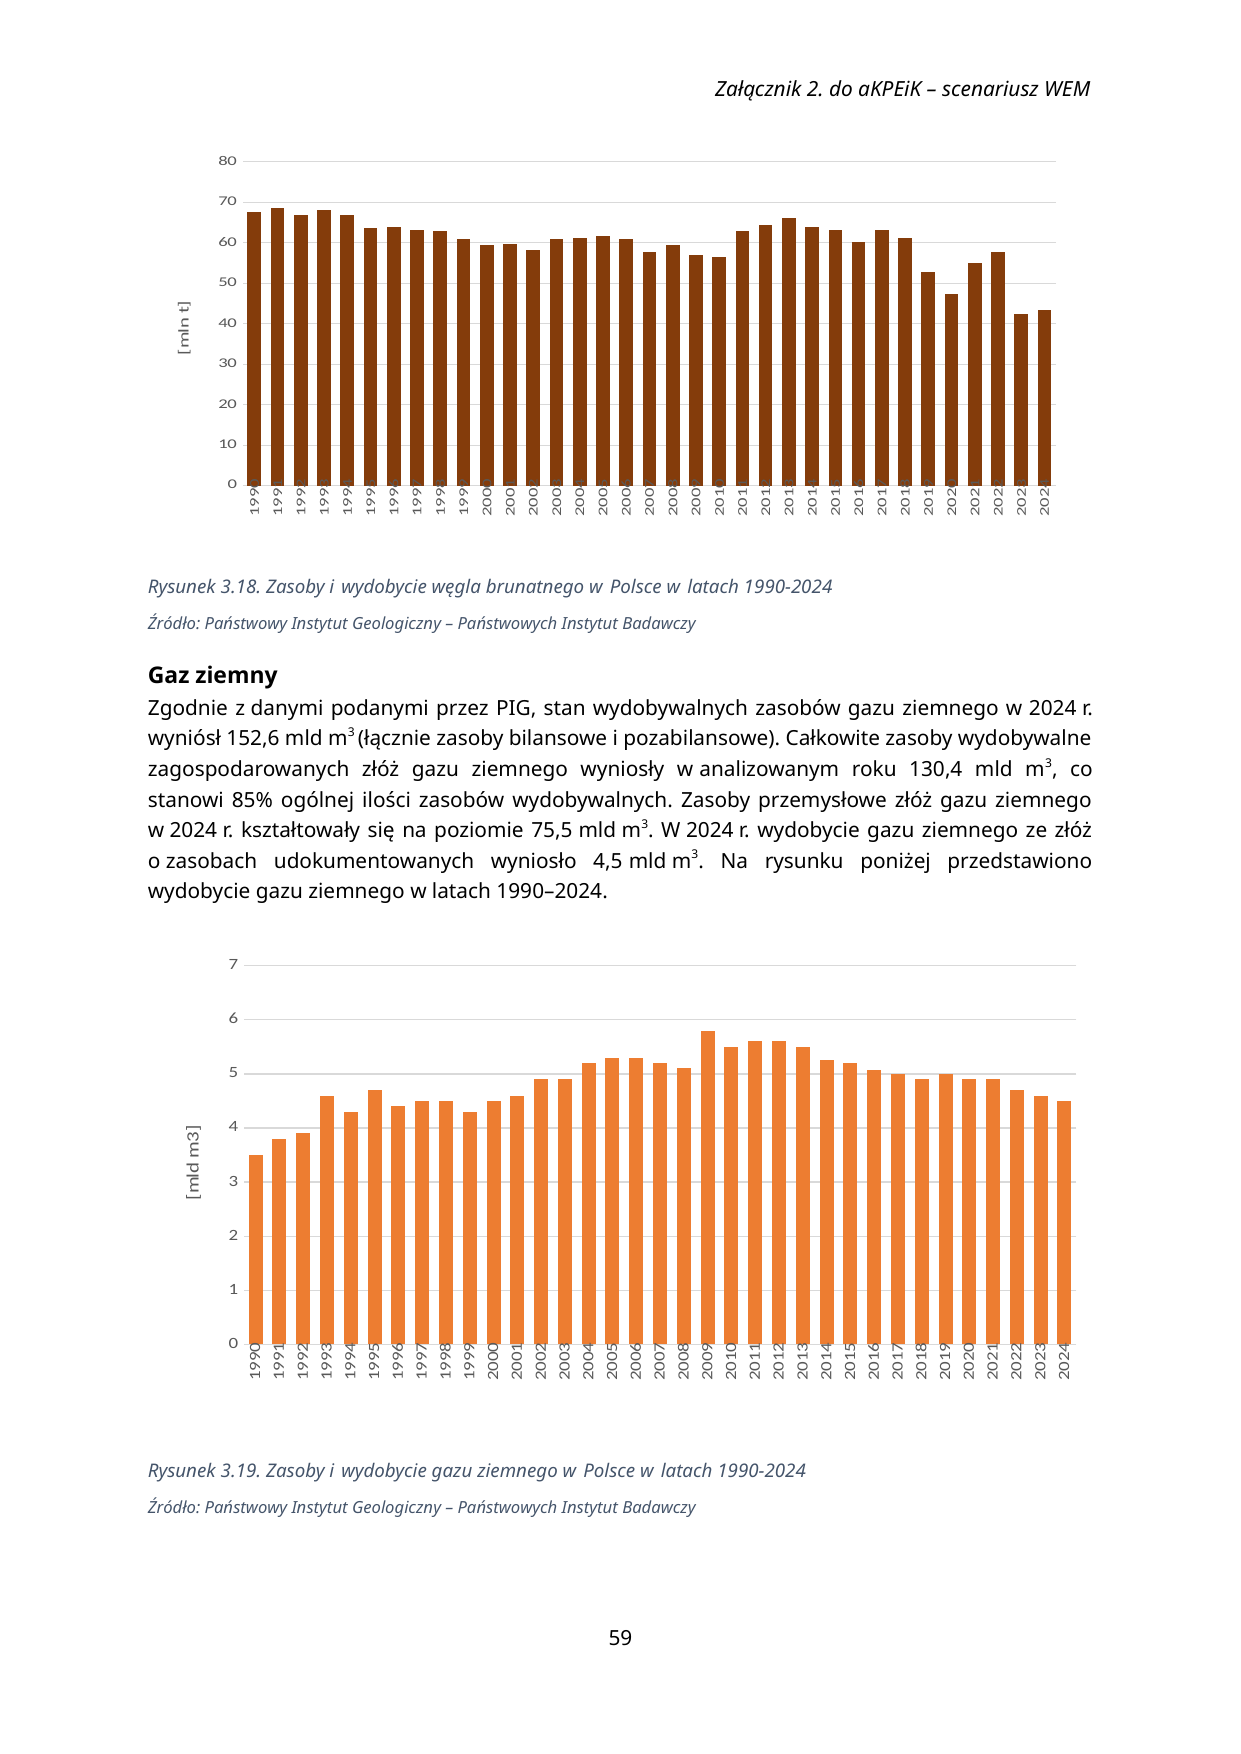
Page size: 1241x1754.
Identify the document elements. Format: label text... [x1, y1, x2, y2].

text Zgodnie z danymi podanymi przez PIG, stan wydobywalnych zasobów gazu ziemnego w 2024 r. wyniósł 152,6 mld m3 (łącznie zasoby bilansowe i pozabilansowe). Całkowite zasoby wydobywalne zagospodarowanych złóż gazu ziemnego wyniosły w analizowanym roku 130,4 mld m3, co stanowi 85% ogólnej ilości zasobów wydobywalnych. Zasoby przemysłowe złóż gazu ziemnego w 2024 r. kształtowały się na poziomie 75,5 mld m3. W 2024 r. wydobycie gazu ziemnego ze złóż o zasobach udokumentowanych wyniosło 4,5 mld m3. Na rysunku poniżej przedstawiono wydobycie gazu ziemnego w latach 1990–2024. [148, 693, 1093, 905]
text Źródło: Państwowy Instytut Geologiczny – Państwowych Instytut Badawczy [148, 611, 1093, 634]
text Źródło: Państwowy Instytut Geologiczny – Państwowych Instytut Badawczy [148, 1496, 1093, 1518]
text Gaz ziemny [148, 659, 1093, 690]
